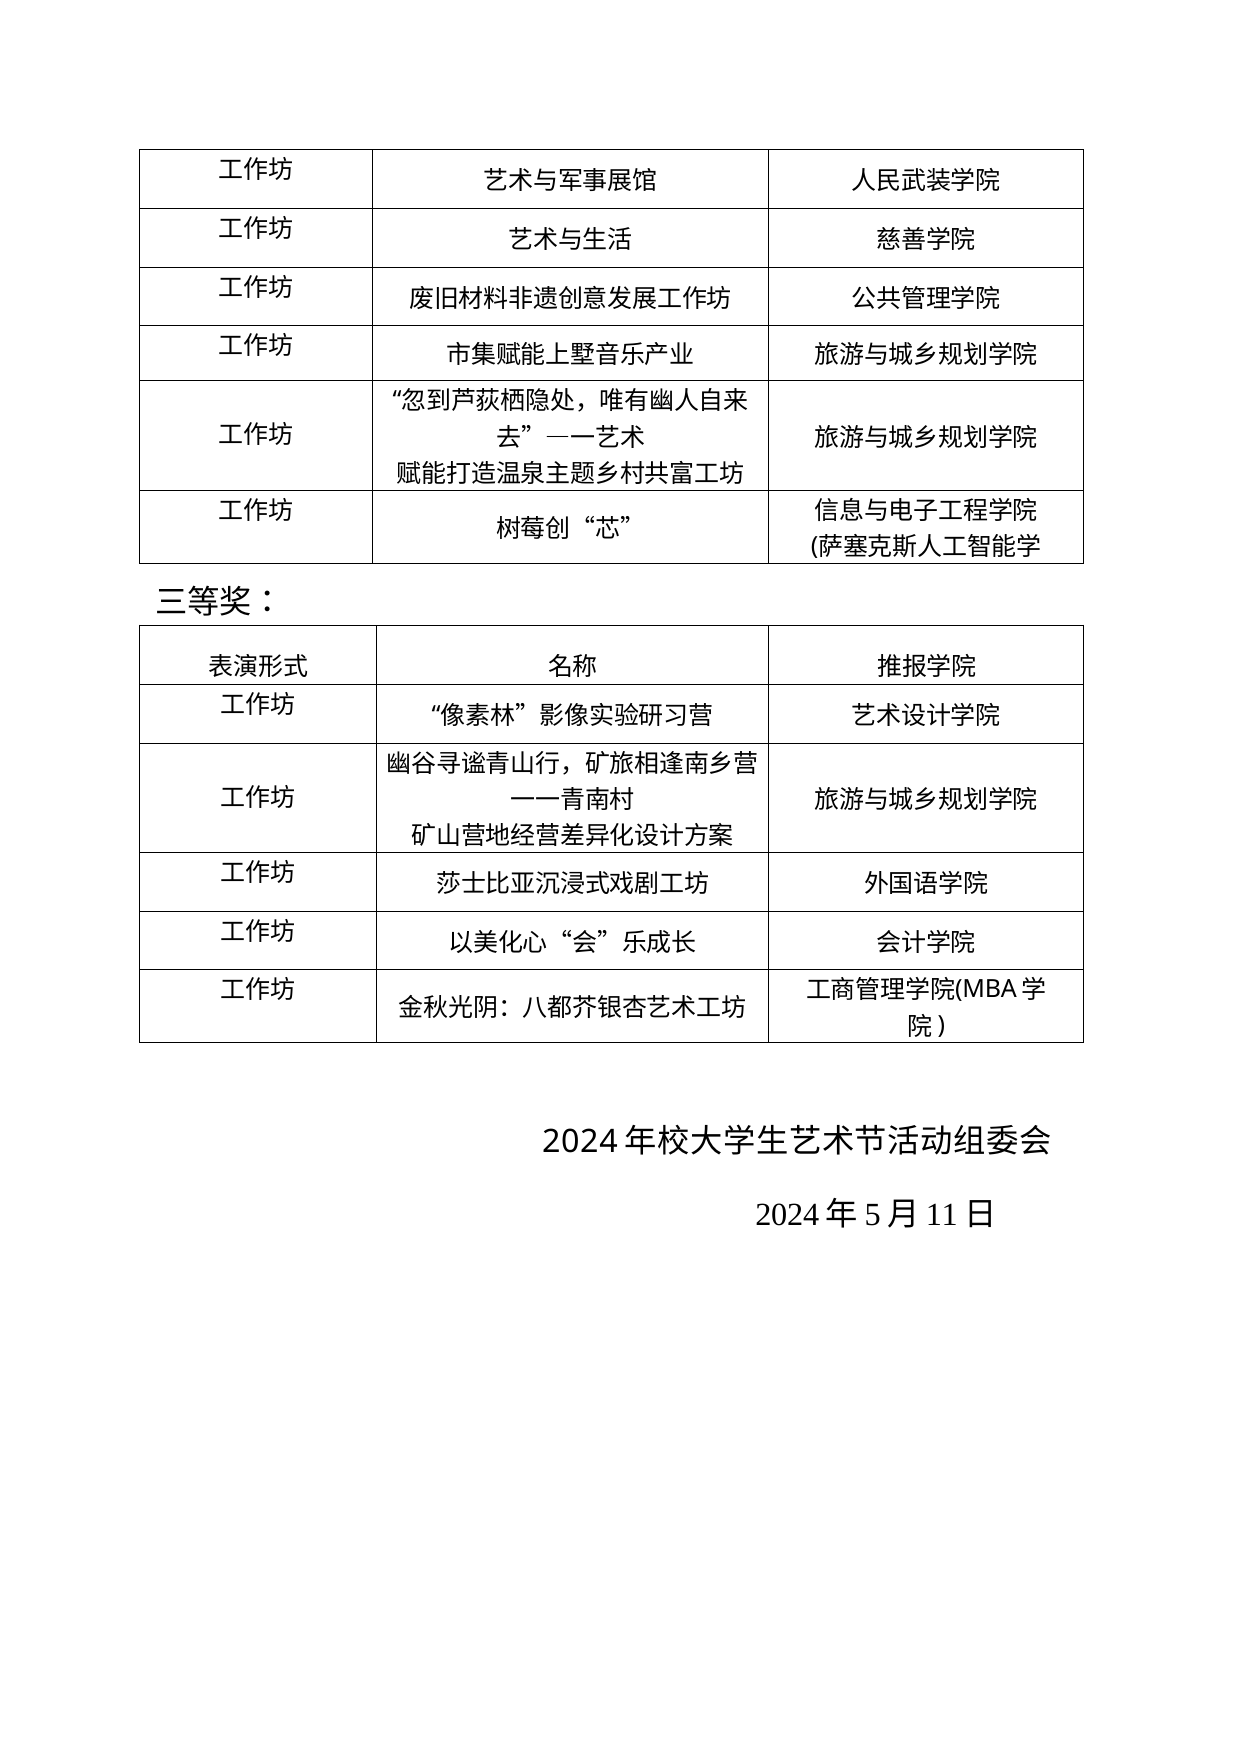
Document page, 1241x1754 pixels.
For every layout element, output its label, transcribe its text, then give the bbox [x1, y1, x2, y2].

table_cell 会计学院 [769, 912, 1083, 969]
table_cell 以美化心“会”乐成长 [377, 912, 768, 969]
table_cell 工作坊 [140, 381, 372, 489]
table_cell 旅游与城乡规划学院 [769, 744, 1083, 852]
table_cell 艺术设计学院 [769, 685, 1083, 742]
table_cell 公共管理学院 [769, 268, 1083, 325]
table_cell 旅游与城乡规划学院 [769, 381, 1083, 489]
table_cell 艺术与生活 [373, 209, 768, 267]
table_cell “忽到芦荻栖隐处，唯有幽人自来去”—一艺术 赋能打造温泉主题乡村共富工坊 [373, 381, 768, 489]
table_cell 人民武装学院 [769, 150, 1083, 208]
table_cell “像素林”影像实验研习营 [377, 685, 768, 742]
table_cell 工作坊 [140, 912, 376, 969]
table_cell 艺术与军事展馆 [373, 150, 768, 208]
table_cell 树莓创“芯” [373, 491, 768, 563]
table_cell 废旧材料非遗创意发展工作坊 [373, 268, 768, 325]
text 三等奖： [155, 582, 1101, 622]
table_cell 工作坊 [140, 150, 372, 208]
table_cell 旅游与城乡规划学院 [769, 326, 1083, 380]
table_cell 工作坊 [140, 685, 376, 742]
table_cell 工作坊 [140, 326, 372, 380]
table_header 名称 [377, 626, 768, 684]
table_cell 外国语学院 [769, 853, 1083, 911]
table_header 表演形式 [140, 626, 376, 684]
table_cell 工作坊 [140, 853, 376, 911]
table_cell 工商管理学院(MBA学 院 ) [769, 970, 1083, 1042]
table_cell 慈善学院 [769, 209, 1083, 267]
table_cell 信息与电子工程学院 (萨塞克斯人工智能学 [769, 491, 1083, 563]
table_cell 莎士比亚沉浸式戏剧工坊 [377, 853, 768, 911]
text 2024年5月11日 [660, 1193, 1101, 1233]
table_cell 工作坊 [140, 491, 372, 563]
table_cell 工作坊 [140, 970, 376, 1042]
table_header 推报学院 [769, 626, 1083, 684]
table_cell 工作坊 [140, 744, 376, 852]
table_cell 市集赋能上墅音乐产业 [373, 326, 768, 380]
table_cell 工作坊 [140, 209, 372, 267]
table_cell 幽谷寻谧青山行，矿旅相逢南乡营一一青南村 矿山营地经营差异化设计方案 [377, 744, 768, 852]
text 2024年校大学生艺术节活动组委会 [139, 1133, 1101, 1193]
table_cell 工作坊 [140, 268, 372, 325]
table_cell 金秋光阴：八都芥银杏艺术工坊 [377, 970, 768, 1042]
